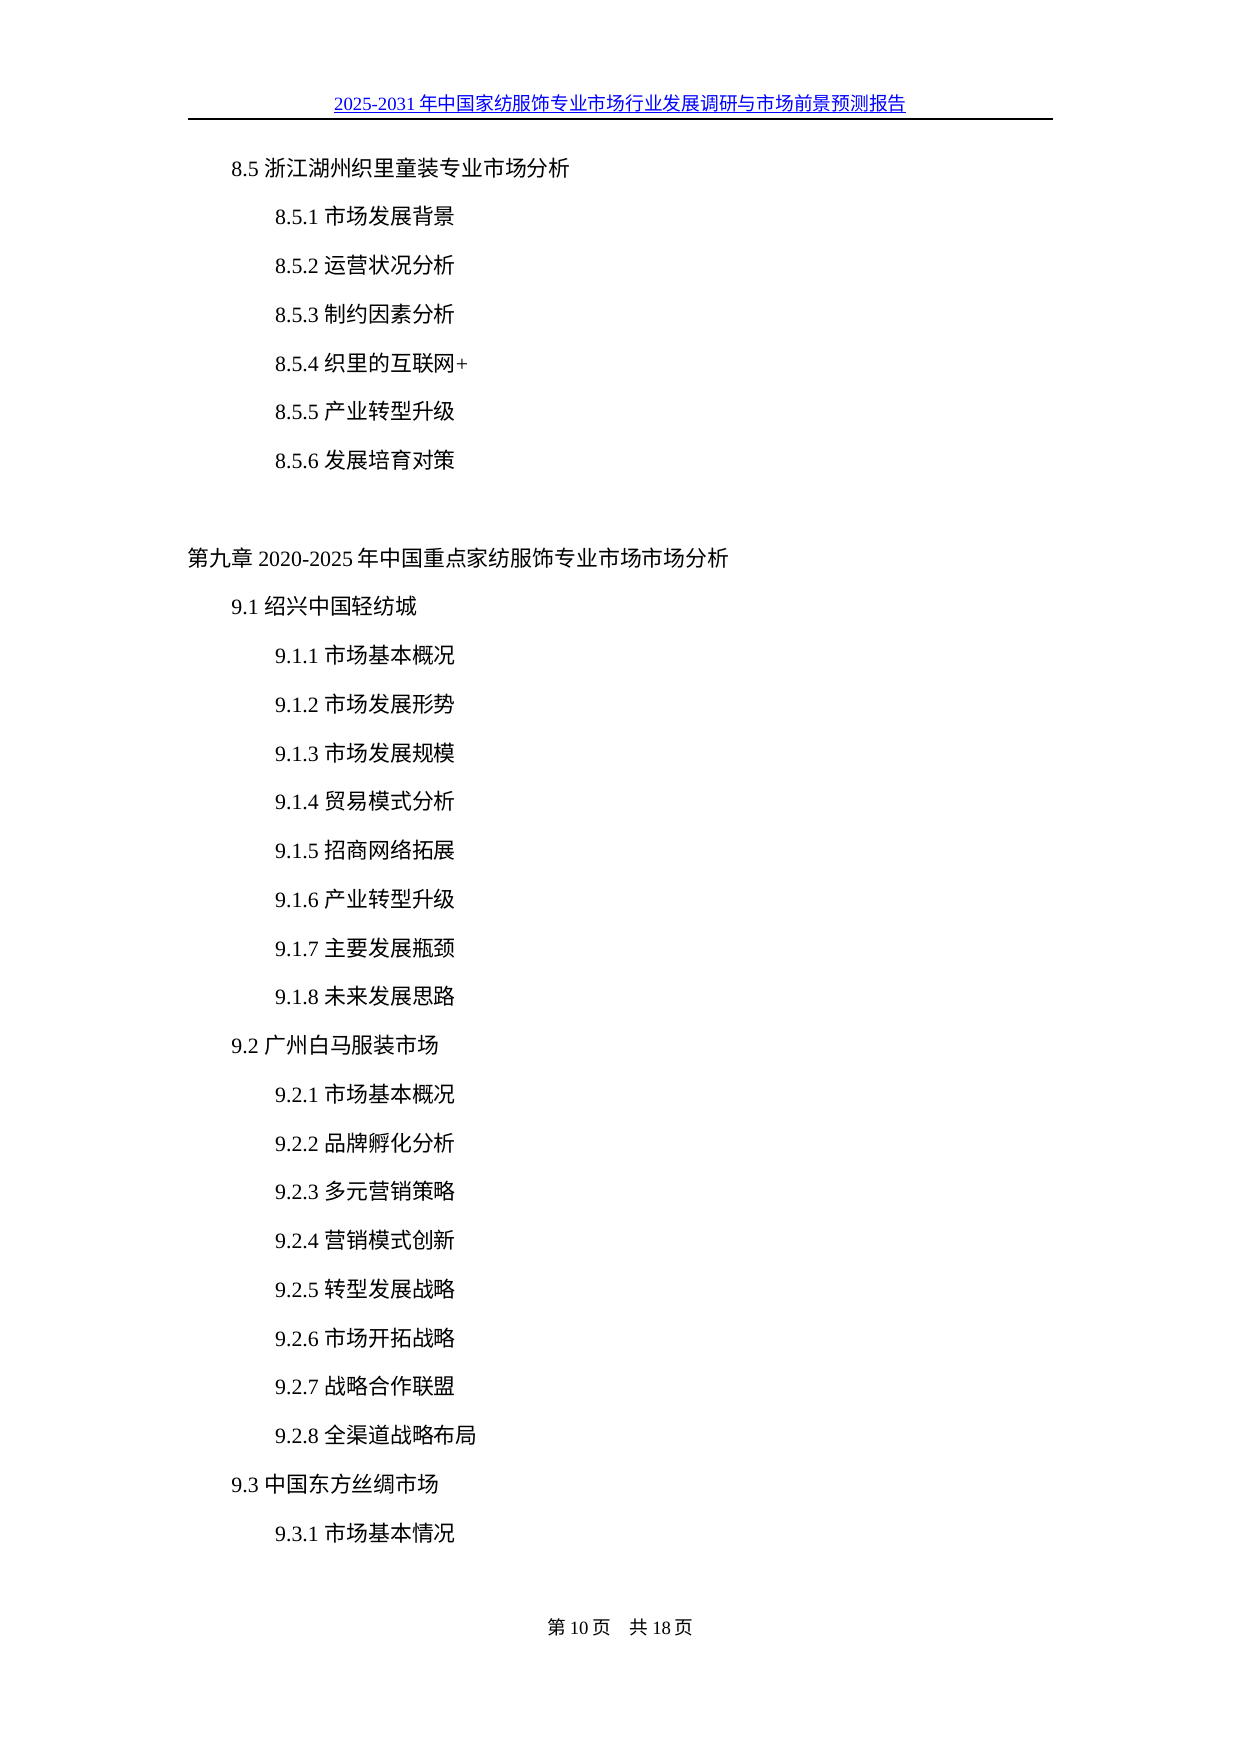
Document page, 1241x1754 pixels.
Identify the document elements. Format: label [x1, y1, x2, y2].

text [187, 150, 1053, 1548]
